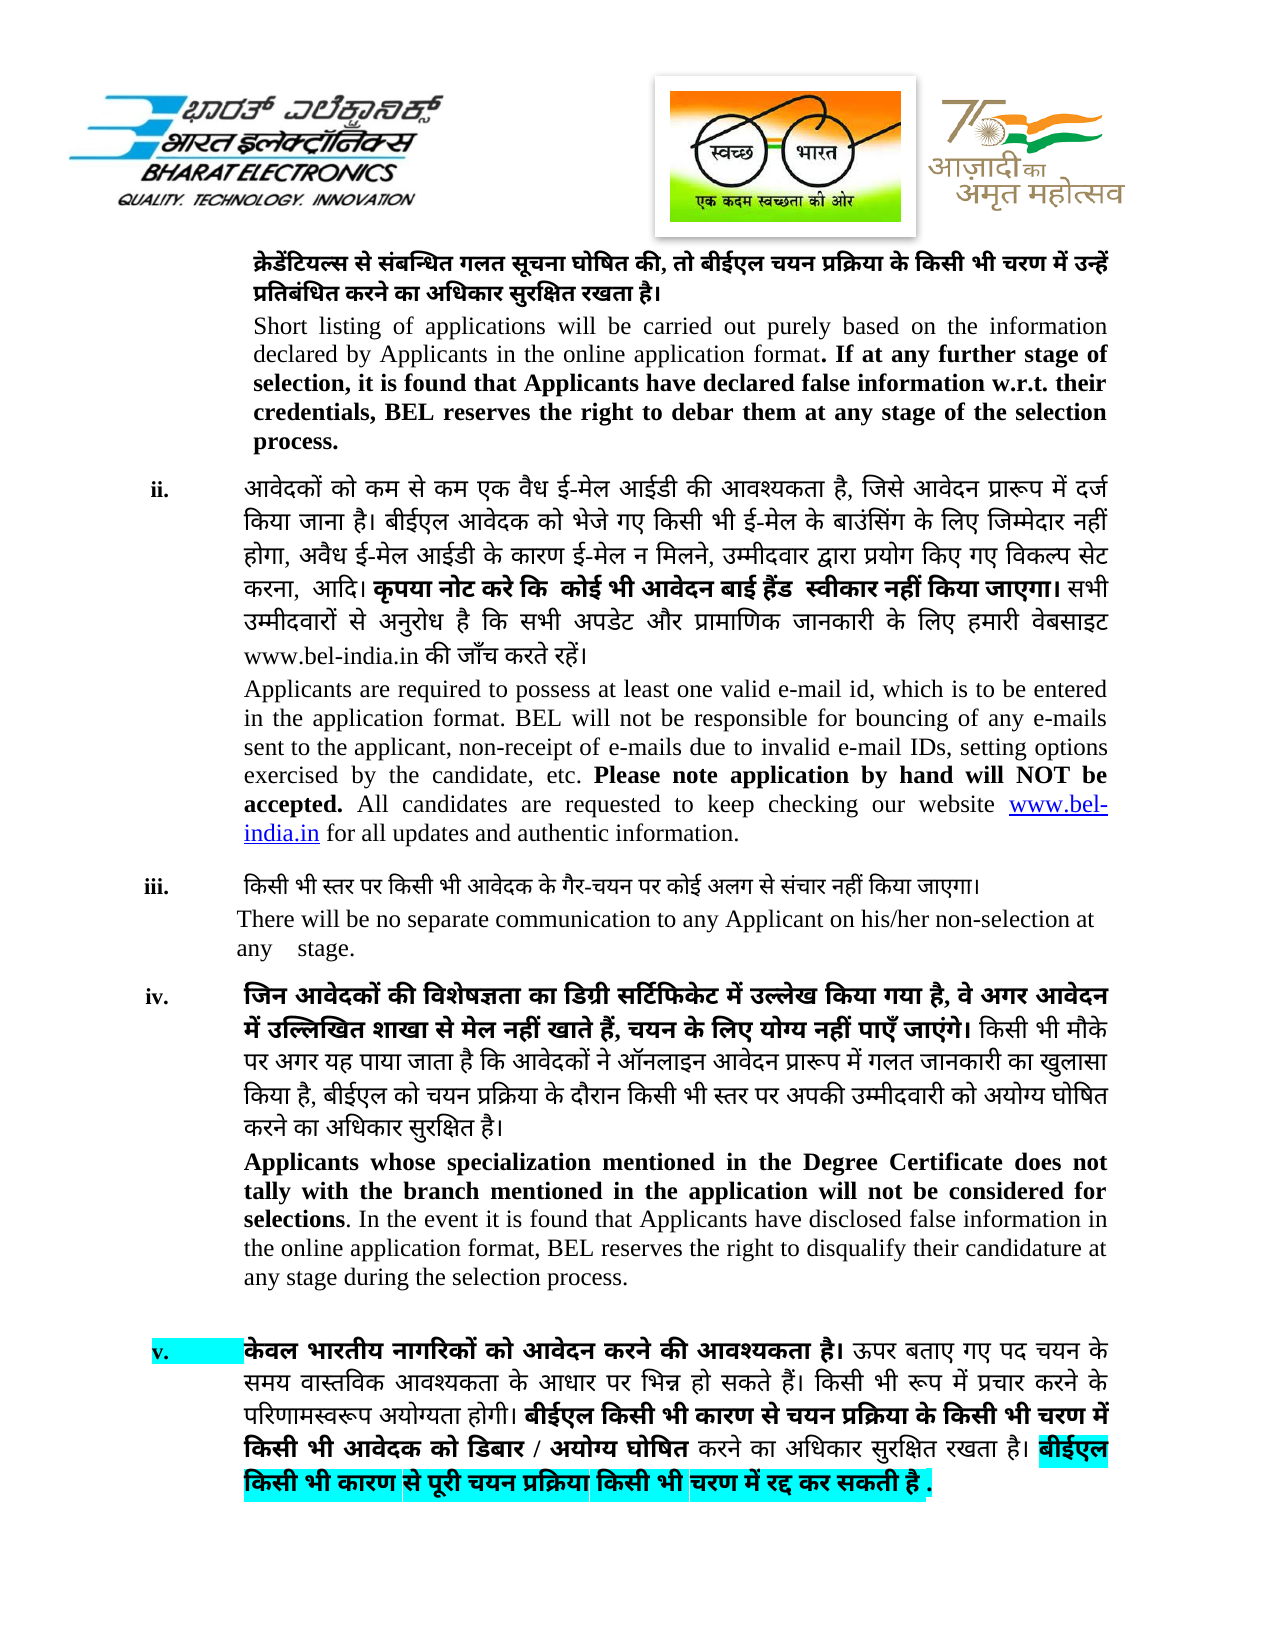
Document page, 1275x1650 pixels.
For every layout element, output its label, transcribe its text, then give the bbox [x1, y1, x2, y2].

text Applicants whose specialization mentioned in the Degree Certificate does not tally with the branch mentioned in the application will not be considered for selections. In the event it is found that Applicants have disclosed false information in the online application format, BEL reserves the right to disqualify their candidature at any stage during the selection process. [244, 1147, 1108, 1291]
picture [926, 81, 1125, 251]
list जिन आवेदकों की विशेषज्ञता का डिग्री सर्टिफिकेट में उल्लेख किया गया है, वे अगर आवेदन में उल्लिखित शाखा से मेल नहीं खाते हैं, चयन के लिए योग्य नहीं पाएँ जाएंगे। किसी भी मौके पर अगर यह पाया जाता है कि आवेदकों ने ऑनलाइन आवेदन प्रारूप में गलत जानकारी का खुलासा किया है, बीईएल को चयन प्रक्रिया के दौरान किसी भी स्तर पर अपकी उम्मीदवारी को अयोग्य घोषित करने का अधिकार सुरक्षित है। [169, 981, 1108, 1147]
list Applicants are required to possess at least one valid e-mail id, which is to be entered in the application format. BEL will not be responsible for bouncing of any e-mails sent to the applicant, non-receipt of e-mails due to invalid e-mail IDs, setting options exercised by the candidate, etc. Please note application by hand will NOT be accepted. All candidates are requested to keep checking our website www.bel-india.in for all updates and authentic information. [244, 674, 1108, 847]
list आवेदकों को कम से कम एक वैध ई-मेल आईडी की आवश्यकता है, जिसे आवेदन प्रारूप में दर्ज किया जाना है। बीईएल आवेदक को भेजे गए किसी भी ई-मेल के बाउंसिंग के लिए जिम्मेदार नहीं होगा, अवैध ई-मेल आईडी के कारण ई-मेल न मिलने, उम्मीदवार द्वारा प्रयोग किए गए विकल्प सेट करना, आदि। कृपया नोट करे कि कोई भी आवेदन बाई हैंड स्वीकार नहीं किया जाएगा। सभी उम्मीदवारों से अनुरोध है कि सभी अपडेट और प्रामाणिक जानकारी के लिए हमारी वेबसाइट www.bel-india.in की जाँच करते रहें। [169, 474, 1108, 674]
picture [68, 94, 444, 206]
picture [670, 91, 901, 222]
list Short listing of applications will be carried out purely based on the information declared by Applicants in the online application format. If at any further stage of selection, it is found that Applicants have declared false information w.r.t. their credentials, BEL reserves the right to debar them at any stage of the selection process. [253, 311, 1108, 454]
list केवल भारतीय नागरिकों को आवेदन करने की आवश्यकता है। ऊपर बताए गए पद चयन के समय वास्तविक आवश्यकता के आधार पर भिन्न हो सकते हैं। किसी भी रूप में प्रचार करने के परिणामस्वरूप अयोग्यता होगी। बीईएल किसी भी कारण से चयन प्रक्रिया के किसी भी चरण में किसी भी आवेदक को डिबार / अयोग्य घोषित करने का अधिकार सुरक्षित रखता है। बीईएल किसी भी कारण से पूरी चयन प्रक्रिया किसी भी चरण में रद्द कर सकती है . [169, 1337, 1108, 1502]
text There will be no separate communication to any Applicant on his/her non-selection at any stage. [236, 904, 1108, 962]
list किसी भी स्तर पर किसी भी आवेदक के गैर-चयन पर कोई अलग से संचार नहीं किया जाएगा। [169, 873, 1108, 904]
